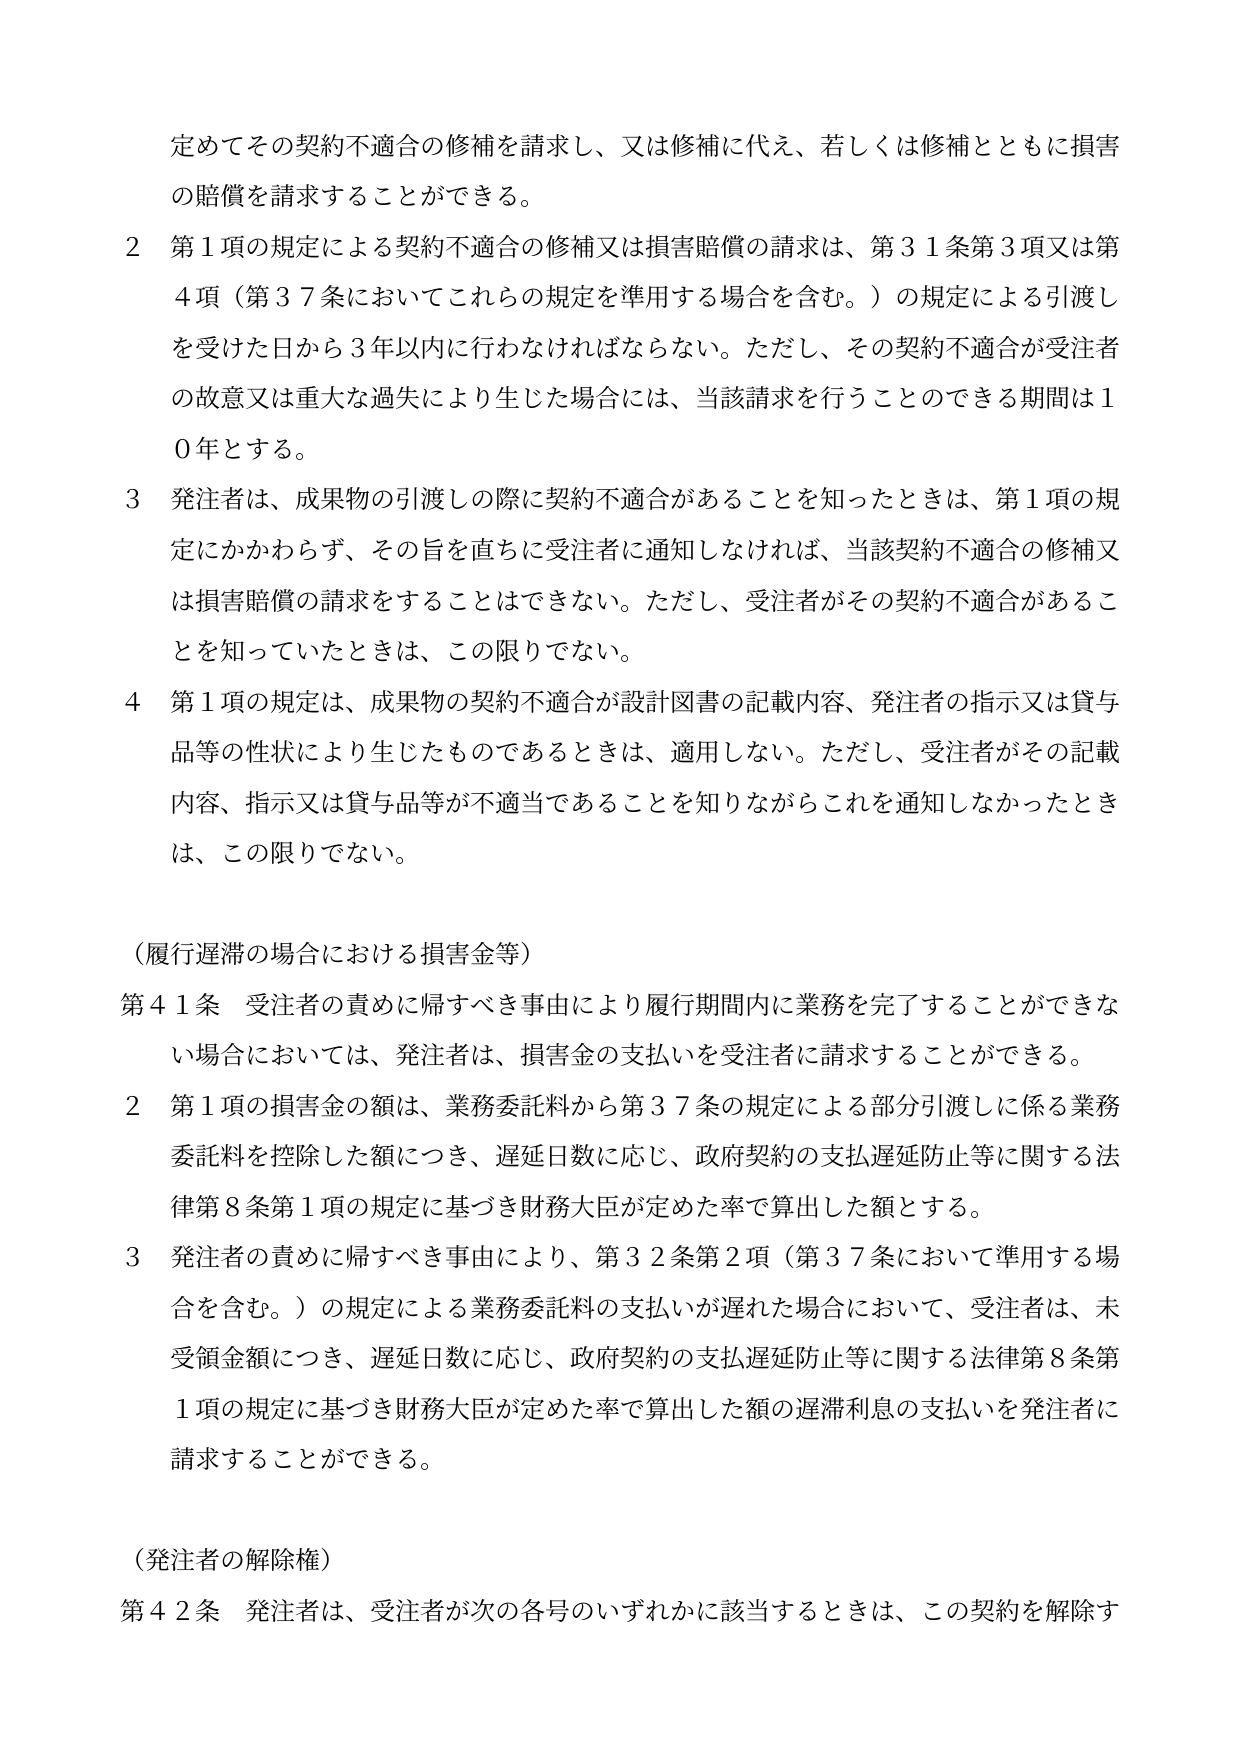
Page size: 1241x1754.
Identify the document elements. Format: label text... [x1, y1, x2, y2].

text ２ 第１項の規定による契約不適合の修補又は損害賠償の請求は、第３１条第３項又は第４項（第３７条においてこれらの規定を準用する場合を含む。）の規定による引渡しを受けた日から３年以内に行わなければならない。ただし、その契約不適合が受注者の故意又は重大な過失により生じた場合には、当該請求を行うことのできる期間は１０年とする。 [120, 220, 1120, 473]
text ３ 発注者は、成果物の引渡しの際に契約不適合があることを知ったときは、第１項の規定にかかわらず、その旨を直ちに受注者に通知しなければ、当該契約不適合の修補又は損害賠償の請求をすることはできない。ただし、受注者がその契約不適合があることを知っていたときは、この限りでない。 [120, 473, 1120, 675]
text ４ 第１項の規定は、成果物の契約不適合が設計図書の記載内容、発注者の指示又は貸与品等の性状により生じたものであるときは、適用しない。ただし、受注者がその記載内容、指示又は貸与品等が不適当であることを知りながらこれを通知しなかったときは、この限りでない。 [120, 675, 1120, 877]
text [120, 119, 1120, 220]
text ３ 発注者の責めに帰すべき事由により、第３２条第２項（第３７条において準用する場合を含む。）の規定による業務委託料の支払いが遅れた場合において、受注者は、未受領金額につき、遅延日数に応じ、政府契約の支払遅延防止等に関する法律第８条第１項の規定に基づき財務大臣が定めた率で算出した額の遅滞利息の支払いを発注者に請求することができる。 [120, 1231, 1120, 1483]
text （発注者の解除権） [120, 1534, 1120, 1584]
text ２ 第１項の損害金の額は、業務委託料から第３７条の規定による部分引渡しに係る業務委託料を控除した額につき、遅延日数に応じ、政府契約の支払遅延防止等に関する法律第８条第１項の規定に基づき財務大臣が定めた率で算出した額とする。 [120, 1079, 1120, 1231]
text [120, 1584, 1120, 1635]
text （履行遅滞の場合における損害金等） [120, 927, 1120, 978]
text 第４１条 受注者の責めに帰すべき事由により履行期間内に業務を完了することができない場合においては、発注者は、損害金の支払いを受注者に請求することができる。 [120, 978, 1120, 1079]
